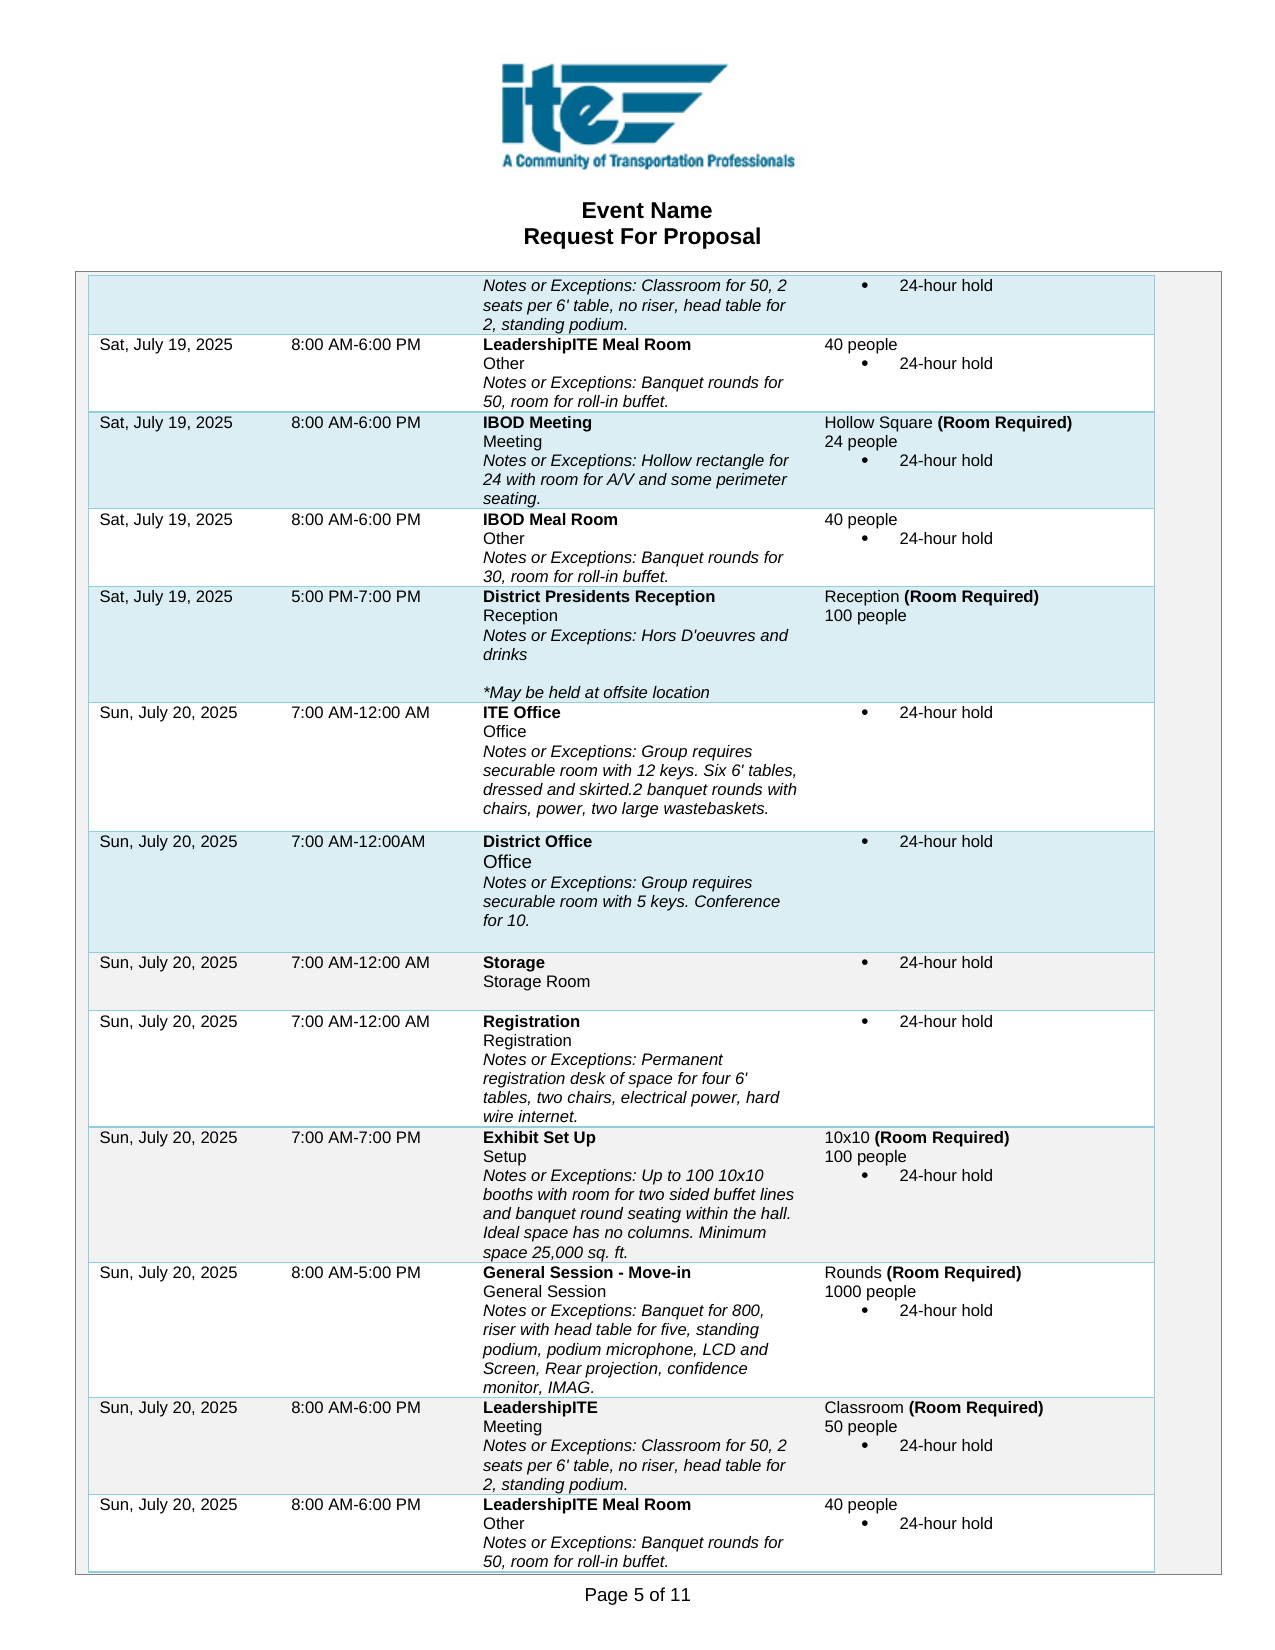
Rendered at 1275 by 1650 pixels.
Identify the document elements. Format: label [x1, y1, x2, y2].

picture [490, 58, 804, 176]
table_header [76, 272, 1221, 1574]
